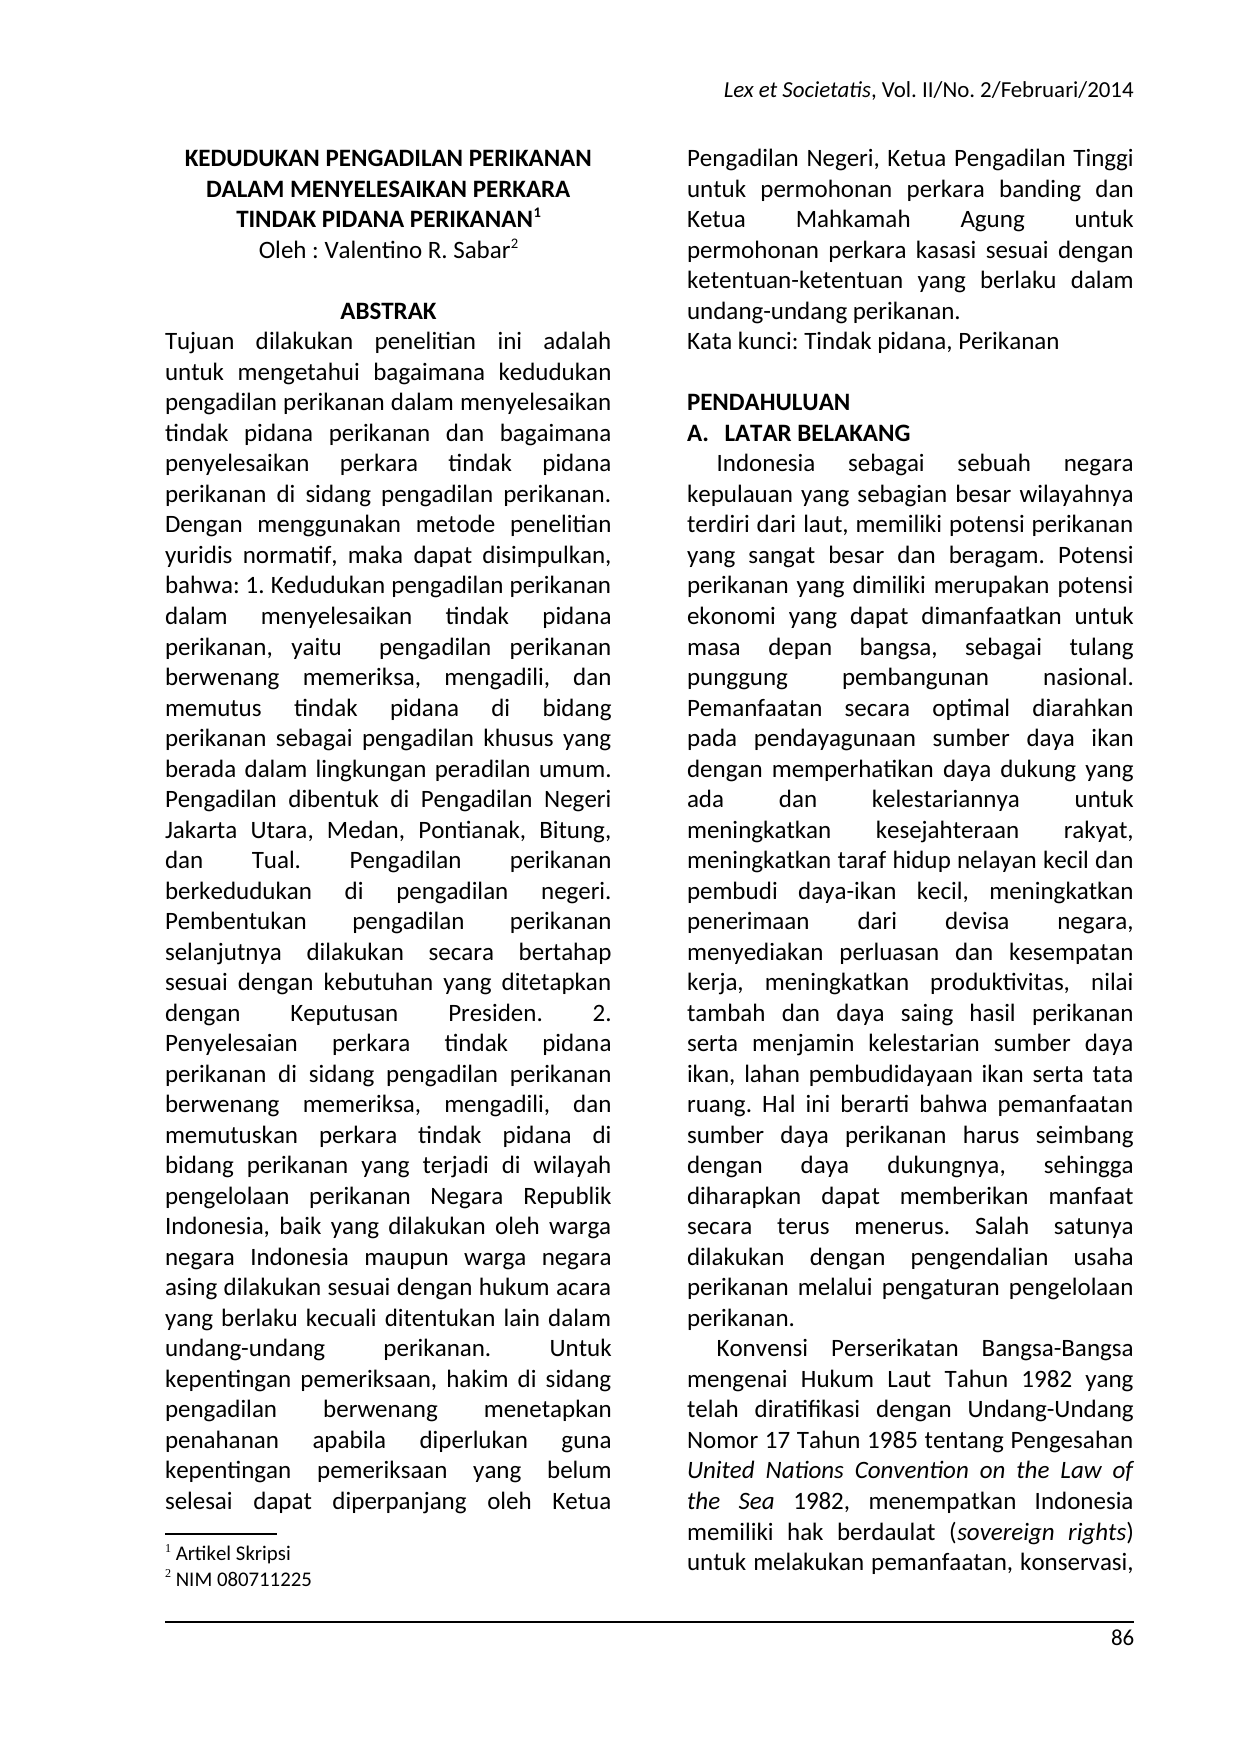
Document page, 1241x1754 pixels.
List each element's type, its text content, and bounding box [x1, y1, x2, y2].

text Tujuan dilakukan penelitian ini adalah untuk mengetahui bagaimana kedudukan pengadilan perikanan dalam menyelesaikan tindak pidana perikanan dan bagaimana penyelesaikan perkara tindak pidana perikanan di sidang pengadilan perikanan. Dengan menggunakan metode penelitian yuridis normatif, maka dapat disimpulkan, bahwa: 1. Kedudukan pengadilan perikanan dalam menyelesaikan tindak pidana perikanan, yaitu pengadilan perikanan berwenang memeriksa, mengadili, dan memutus tindak pidana di bidang perikanan sebagai pengadilan khusus yang berada dalam lingkungan peradilan umum. Pengadilan dibentuk di Pengadilan Negeri Jakarta Utara, Medan, Pontianak, Bitung, dan Tual. Pengadilan perikanan berkedudukan di pengadilan negeri. Pembentukan pengadilan perikanan selanjutnya dilakukan secara bertahap sesuai dengan kebutuhan yang ditetapkan dengan Keputusan Presiden. 2. Penyelesaian perkara tindak pidana perikanan di sidang pengadilan perikanan berwenang memeriksa, mengadili, dan memutuskan perkara tindak pidana di bidang perikanan yang terjadi di wilayah pengelolaan perikanan Negara Republik Indonesia, baik yang dilakukan oleh warga negara Indonesia maupun warga negara asing dilakukan sesuai dengan hukum acara yang berlaku kecuali ditentukan lain dalam undang-undang perikanan. Untuk kepentingan pemeriksaan, hakim di sidang pengadilan berwenang menetapkan penahanan apabila diperlukan guna kepentingan pemeriksaan yang belum selesai dapat diperpanjang oleh Ketua Pengadilan Negeri, Ketua Pengadilan Tinggi untuk permohonan perkara banding dan Ketua Mahkamah Agung untuk permohonan perkara kasasi sesuai dengan ketentuan-ketentuan yang berlaku dalam undang-undang perikanan. [165, 325, 612, 1516]
text PENDAHULUAN [687, 386, 1134, 417]
list LATAR BELAKANG [687, 417, 1134, 447]
text ABSTRAK [165, 295, 612, 325]
text KEDUDUKAN PENGADILAN PERIKANAN DALAM MENYELESAIKAN PERKARA TINDAK PIDANA PERIKANAN [165, 142, 612, 234]
text Oleh : Valentino R. Sabar [165, 234, 612, 264]
text Kata kunci: Tindak pidana, Perikanan [687, 325, 1134, 356]
list Indonesia sebagai sebuah negara kepulauan yang sebagian besar wilayahnya terdiri dari laut, memiliki potensi perikanan yang sangat besar dan beragam. Potensi perikanan yang dimiliki merupakan potensi ekonomi yang dapat dimanfaatkan untuk masa depan bangsa, sebagai tulang punggung pembangunan nasional. Pemanfaatan secara optimal diarahkan pada pendayagunaan sumber daya ikan dengan memperhatikan daya dukung yang ada dan kelestariannya untuk meningkatkan kesejahteraan rakyat, meningkatkan taraf hidup nelayan kecil dan pembudi daya-ikan kecil, meningkatkan penerimaan dari devisa negara, menyediakan perluasan dan kesempatan kerja, meningkatkan produktivitas, nilai tambah dan daya saing hasil perikanan serta menjamin kelestarian sumber daya ikan, lahan pembudidayaan ikan serta tata ruang. Hal ini berarti bahwa pemanfaatan sumber daya perikanan harus seimbang dengan daya dukungnya, sehingga diharapkan dapat memberikan manfaat secara terus menerus. Salah satunya dilakukan dengan pengendalian usaha perikanan melalui pengaturan pengelolaan perikanan. [687, 447, 1134, 1333]
